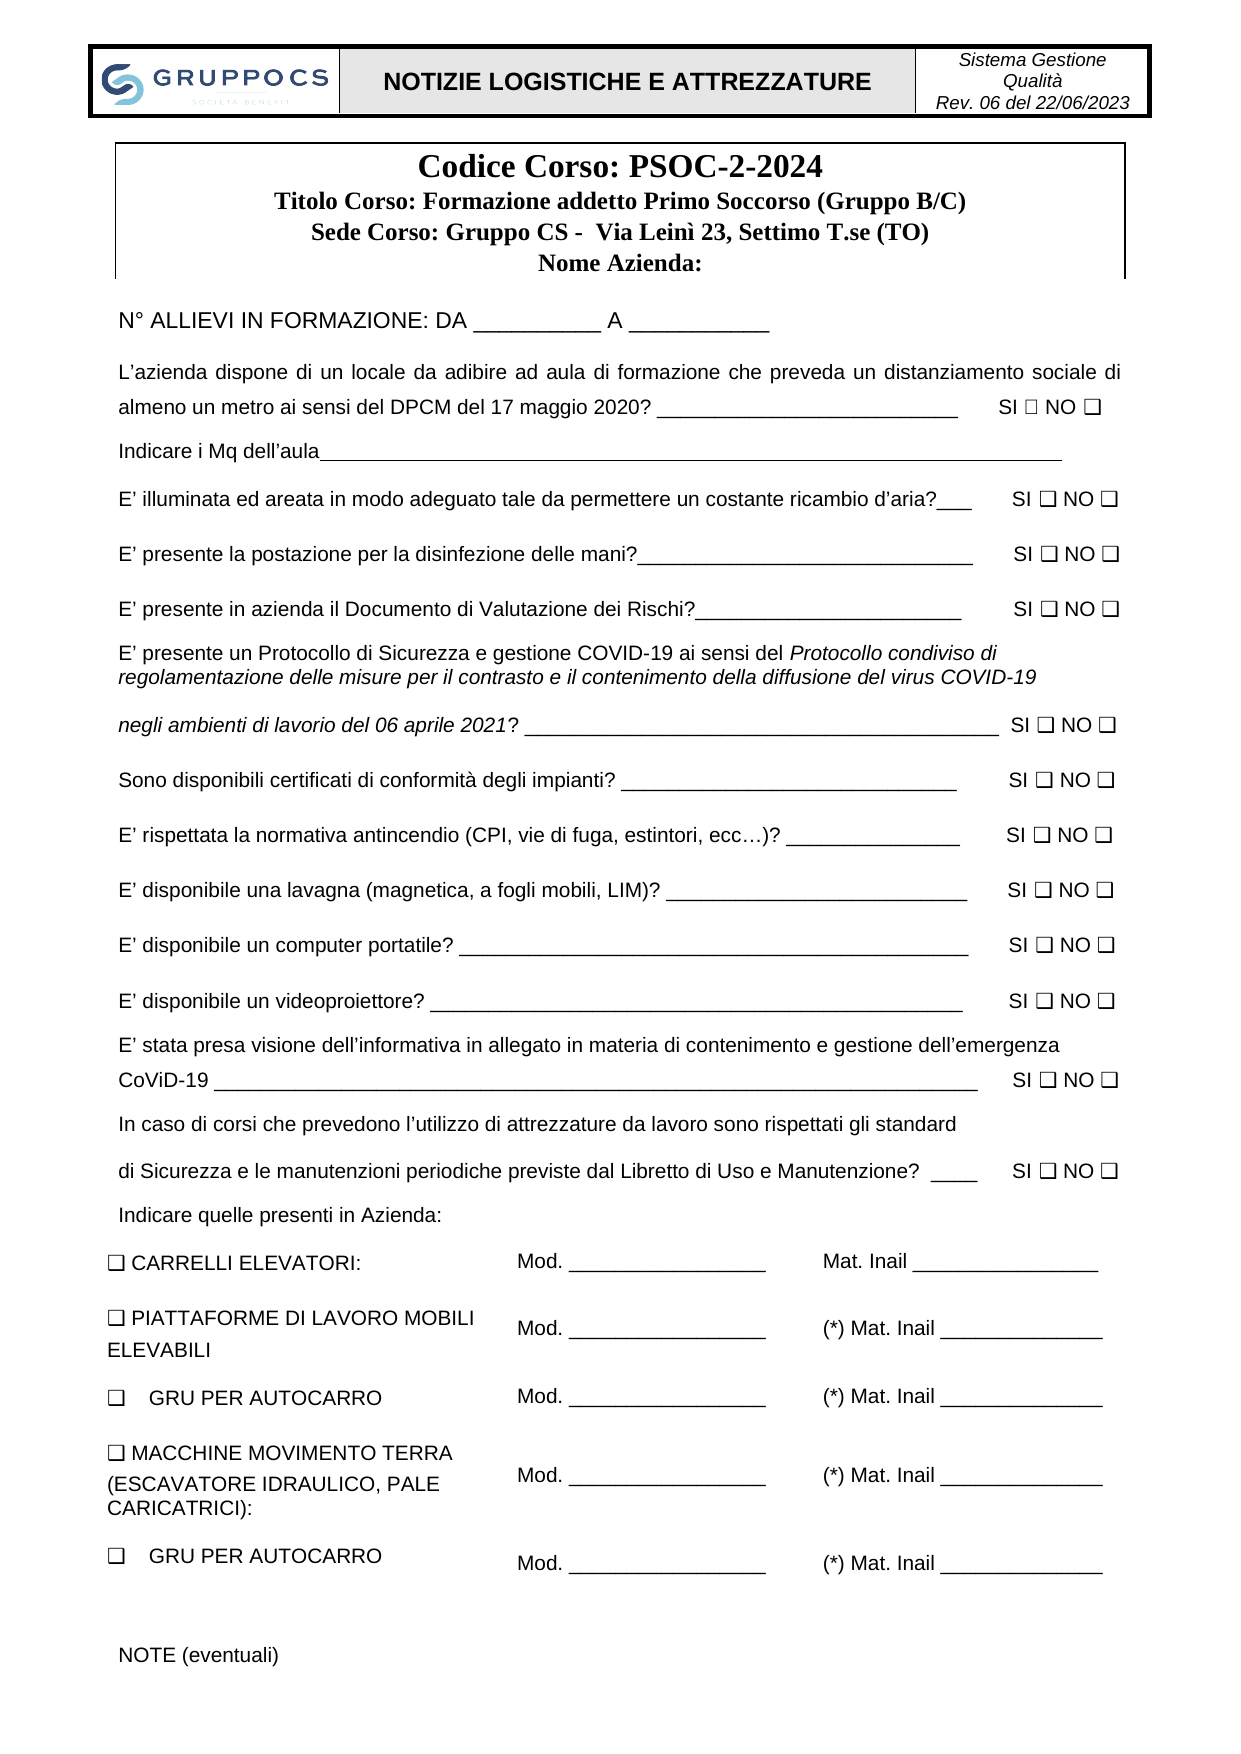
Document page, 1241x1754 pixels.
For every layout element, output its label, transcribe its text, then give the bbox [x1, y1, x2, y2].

table_cell ❑ GRU PER AUTOCARRO [96, 1362, 506, 1417]
table_cell (*) Mat. Inail ______________ [811, 1417, 1117, 1520]
table_cell Mod. _________________ [506, 1283, 811, 1362]
text N° ALLIEVI IN FORMAZIONE: DA __________ A ___________ [118, 307, 1122, 334]
text di Sicurezza e le manutenzioni periodiche previste dal Libretto di Uso e Manutenzione? ____ SI ❑ NO ❑ [118, 1148, 1122, 1191]
text Codice Corso: PSOC-2-2024 [116, 144, 1124, 186]
text negli ambienti di lavorio del 06 aprile 2021? _________________________________________ SI ❑ NO ❑ [118, 701, 1122, 744]
text In caso di corsi che prevedono l’utilizzo di attrezzature da lavoro sono rispettati gli standard [118, 1112, 1122, 1136]
table_cell ❑ GRU PER AUTOCARRO [96, 1520, 506, 1630]
table_header Mod. _________________ [506, 1227, 811, 1282]
text Sede Corso: Gruppo CS - Via Leinì 23, Settimo T.se (TO) [116, 217, 1124, 248]
table_cell Mod. _________________ [506, 1417, 811, 1520]
text E’ disponibile un videoproiettore? ______________________________________________ SI ❑ NO ❑ [118, 977, 1122, 1020]
table_cell (*) Mat. Inail ______________ [811, 1520, 1117, 1630]
table_cell (*) Mat. Inail ______________ [811, 1362, 1117, 1417]
text E’ stata presa visione dell’informativa in allegato in materia di contenimento e gestione dell’emergenza CoViD-19 __________________________________________________________________ SI ❑ NO ❑ [118, 1032, 1122, 1099]
text NOTE (eventuali) [118, 1643, 1122, 1667]
text E’ presente un Protocollo di Sicurezza e gestione COVID-19 ai sensi del Protocollo condiviso di regolamentazione delle misure per il contrasto e il contenimento della diffusione del virus COVID-19 [118, 641, 1122, 689]
text Titolo Corso: Formazione addetto Primo Soccorso (Gruppo B/C) [116, 186, 1124, 217]
text E’ disponibile un computer portatile? ____________________________________________ SI ❑ NO ❑ [118, 922, 1122, 965]
text Sono disponibili certificati di conformità degli impianti? _____________________________ SI ❑ NO ❑ [118, 756, 1122, 799]
table_cell Mod. _________________ [506, 1520, 811, 1630]
text Nome Azienda: [116, 248, 1124, 279]
text E’ disponibile una lavagna (magnetica, a fogli mobili, LIM)? __________________________ SI ❑ NO ❑ [118, 867, 1122, 909]
text Indicare i Mq dell’aula [118, 439, 1122, 463]
text E’ illuminata ed areata in modo adeguato tale da permettere un costante ricambio d’aria?___ SI ❑ NO ❑ [118, 475, 1122, 518]
table_header Mat. Inail ________________ [811, 1227, 1117, 1282]
table_cell Mod. _________________ [506, 1362, 811, 1417]
picture [101, 64, 332, 106]
text E’ presente in azienda il Documento di Valutazione dei Rischi?_______________________ SI ❑ NO ❑ [118, 586, 1122, 628]
table_header ❑ CARRELLI ELEVATORI: [96, 1227, 506, 1282]
text E’ presente la postazione per la disinfezione delle mani?_____________________________ SI ❑ NO ❑ [118, 530, 1122, 573]
text Indicare quelle presenti in Azienda: [118, 1203, 1122, 1227]
table_cell (*) Mat. Inail ______________ [811, 1283, 1117, 1362]
table_cell ❑ PIATTAFORME DI LAVORO MOBILI ELEVABILI [96, 1283, 506, 1362]
text L’azienda dispone di un locale da adibire ad aula di formazione che preveda un distanziamento sociale di almeno un metro ai sensi del DPCM del 17 maggio 2020? __________________________ SI  NO ❑ [118, 359, 1122, 426]
text E’ rispettata la normativa antincendio (CPI, vie di fuga, estintori, ecc…)? _______________ SI ❑ NO ❑ [118, 812, 1122, 854]
table_cell ❑ MACCHINE MOVIMENTO TERRA (ESCAVATORE IDRAULICO, PALE CARICATRICI): [96, 1417, 506, 1520]
